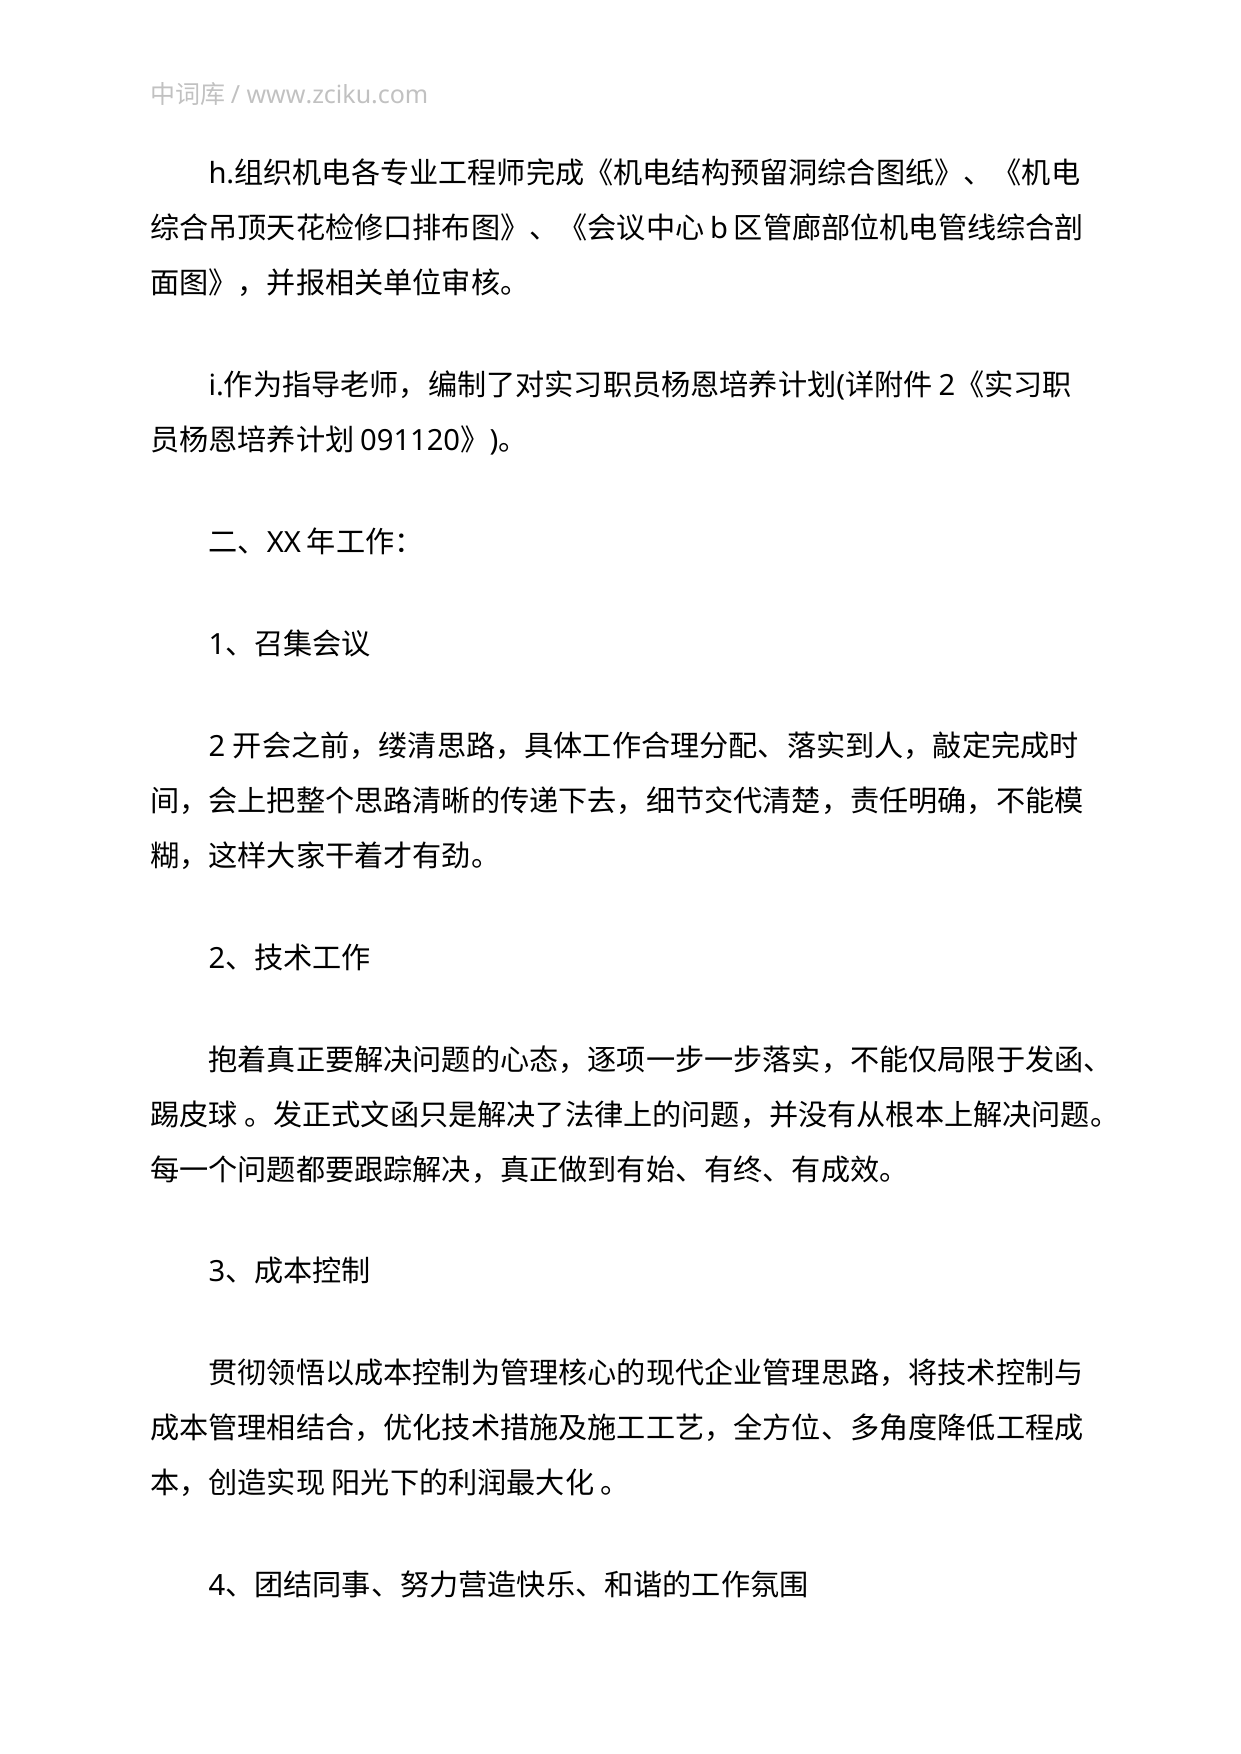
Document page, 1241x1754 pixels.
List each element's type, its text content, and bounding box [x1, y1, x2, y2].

text 1、召集会议 [150, 621, 1090, 663]
text 抱着真正要解决问题的心态，逐项一步一步落实，不能仅局限于发函、踢皮球 。发正式文函只是解决了法律上的问题，并没有从根本上解决问题。每一个问题都要跟踪解决，真正做到有始、有终、有成效。 [150, 1036, 1090, 1188]
text 贯彻领悟以成本控制为管理核心的现代企业管理思路，将技术控制与成本管理相结合，优化技术措施及施工工艺，全方位、多角度降低工程成本，创造实现 阳光下的利润最大化 。 [150, 1350, 1090, 1502]
text i.作为指导老师，编制了对实习职员杨恩培养计划(详附件2《实习职员杨恩培养计划091120》)。 [150, 362, 1090, 459]
text 2、技术工作 [150, 934, 1090, 977]
text 4、团结同事、努力营造快乐、和谐的工作氛围 [150, 1561, 1090, 1604]
text 3、成本控制 [150, 1248, 1090, 1290]
text 2 开会之前，缕清思路，具体工作合理分配、落实到人，敲定完成时间，会上把整个思路清晰的传递下去，细节交代清楚，责任明确，不能模糊，这样大家干着才有劲。 [150, 723, 1090, 875]
text 二、XX年工作： [150, 519, 1090, 561]
text h.组织机电各专业工程师完成《机电结构预留洞综合图纸》、《机电综合吊顶天花检修口排布图》、《会议中心b区管廊部位机电管线综合剖面图》，并报相关单位审核。 [150, 150, 1090, 302]
